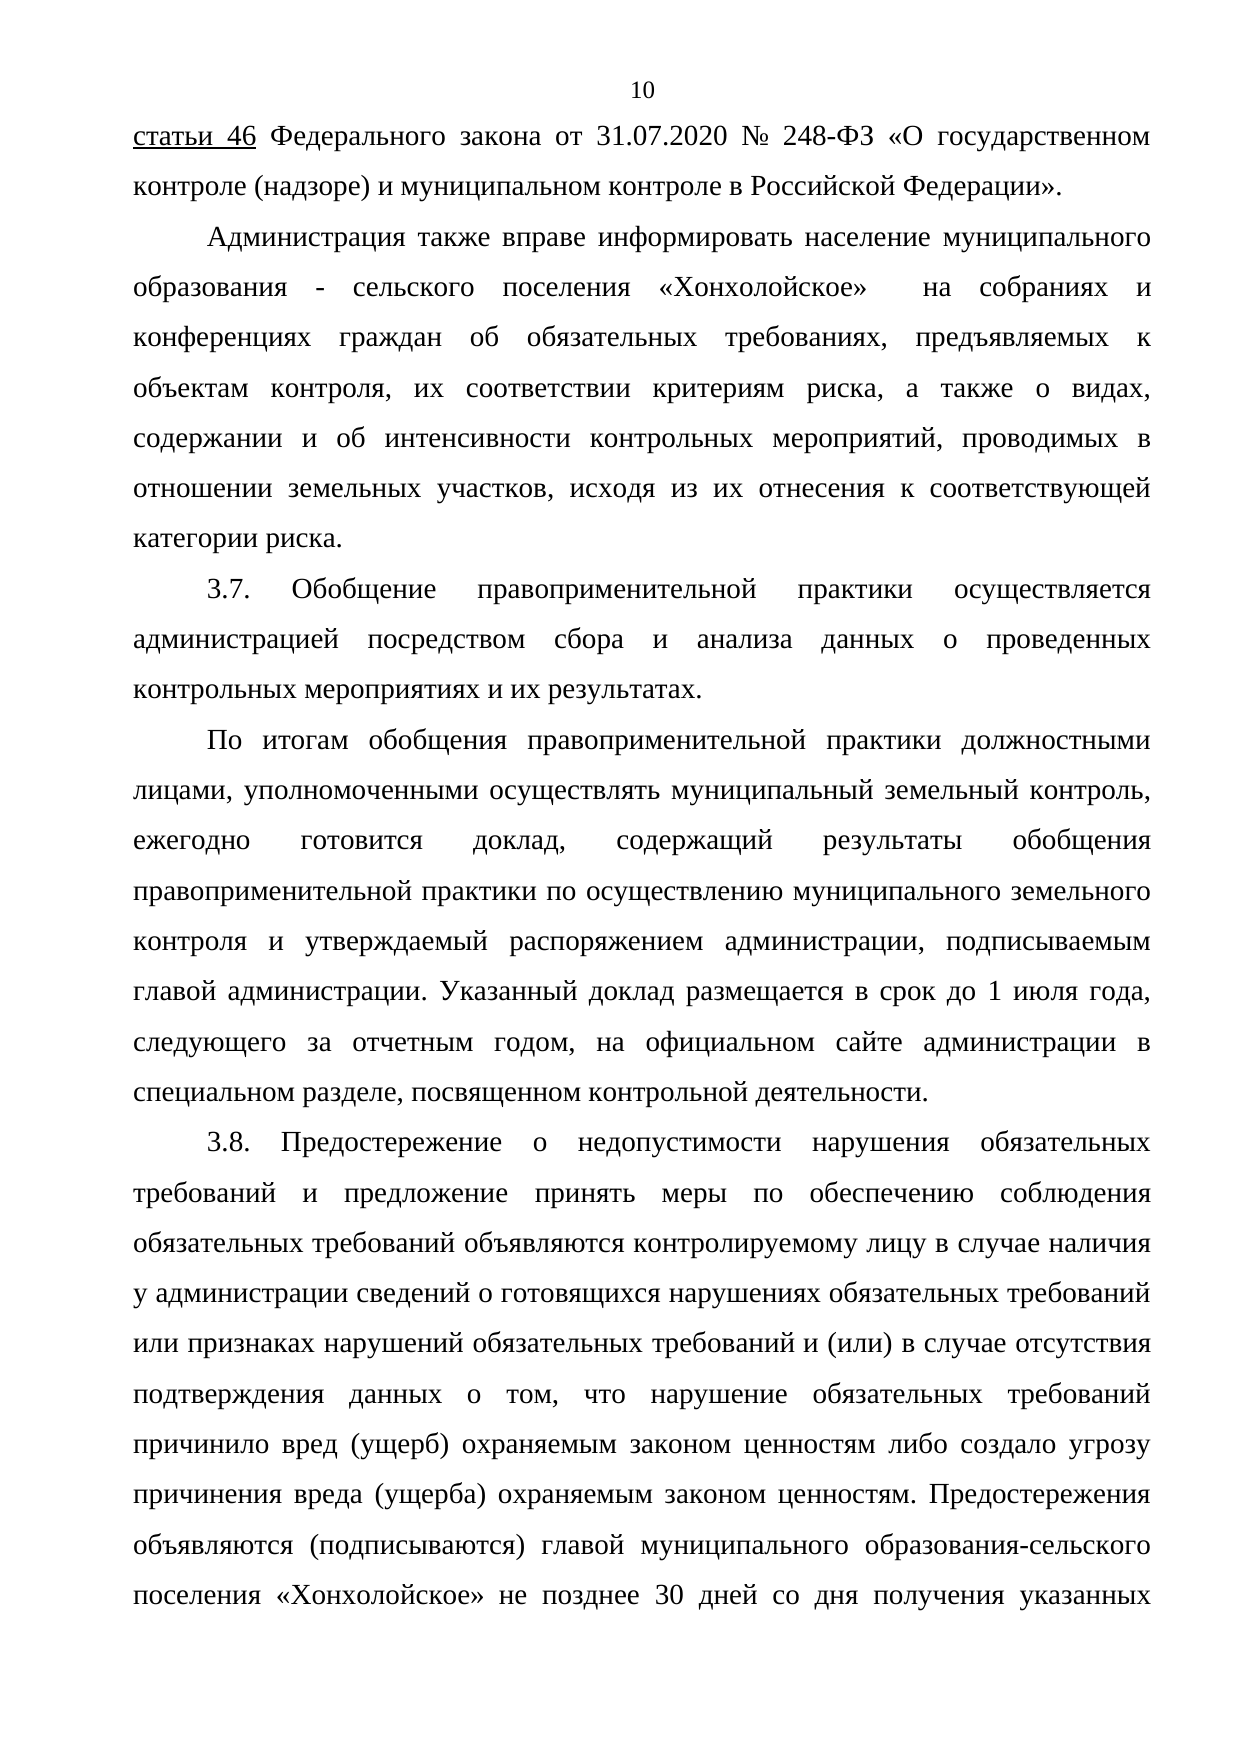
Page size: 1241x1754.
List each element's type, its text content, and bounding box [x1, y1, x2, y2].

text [133, 118, 1152, 202]
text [133, 1124, 1152, 1611]
text По итогам обобщения правоприменительной практики должностными лицами, уполномоченными осуществлять муниципальный земельный контроль, ежегодно готовится доклад, содержащий результаты обобщения правоприменительной практики по осуществлению муниципального земельного контроля и утверждаемый распоряжением администрации, подписываемым главой администрации. Указанный доклад размещается в срок до 1 июля года, следующего за отчетным годом, на официальном сайте администрации в специальном разделе, посвященном контрольной деятельности. [133, 722, 1152, 1108]
text Администрация также вправе информировать население муниципального образования - сельского поселения «Хонхолойское» на собраниях и конференциях граждан об обязательных требованиях, предъявляемых к объектам контроля, их соответствии критериям риска, а также о видах, содержании и об интенсивности контрольных мероприятий, проводимых в отношении земельных участков, исходя из их отнесения к соответствующей категории риска. [133, 219, 1152, 554]
text 3.7. Обобщение правоприменительной практики осуществляется администрацией посредством сбора и анализа данных о проведенных контрольных мероприятиях и их результатах. [133, 571, 1152, 705]
